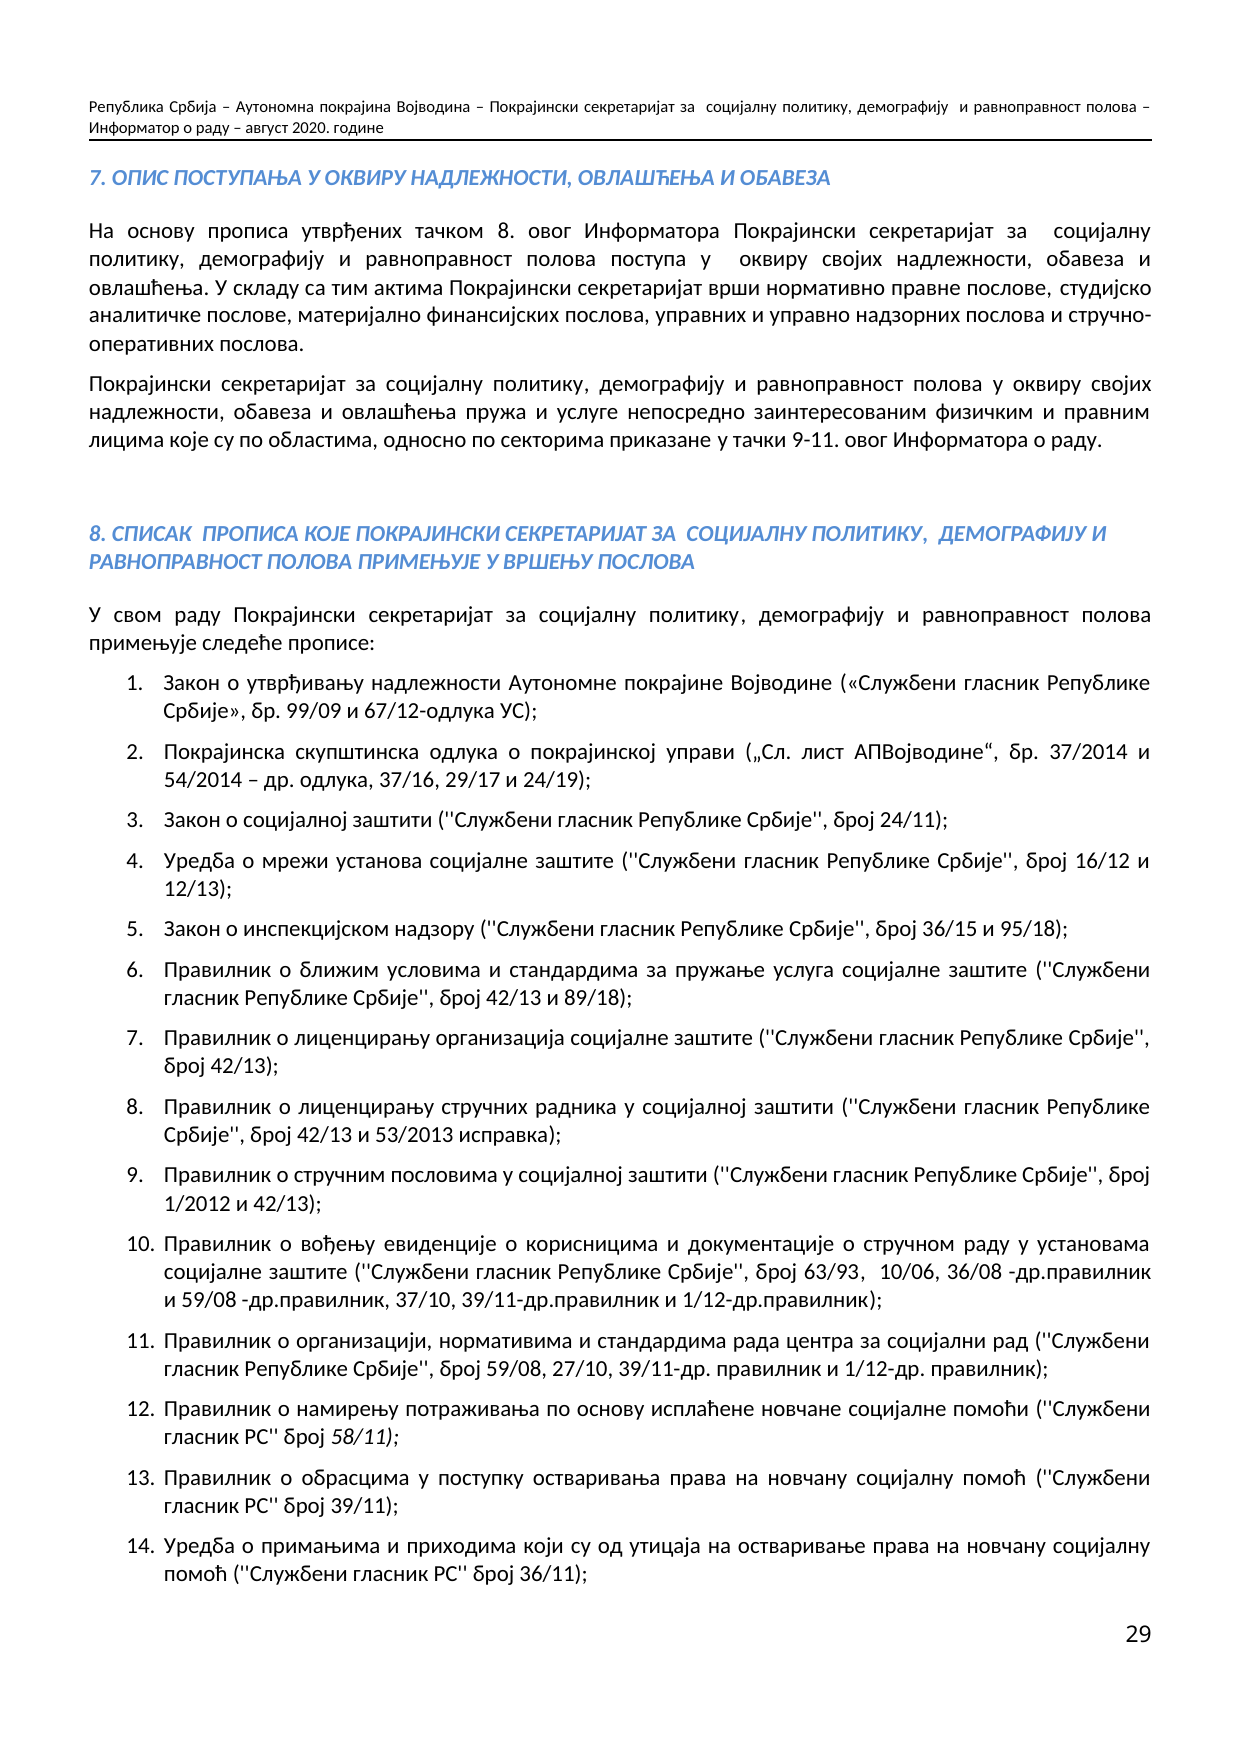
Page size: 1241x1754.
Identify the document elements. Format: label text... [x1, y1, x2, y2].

list Правилник о обрасцима у поступку остваривања права на новчану социјалну помоћ (''Службени гласник РС'' број 39/11); [126, 1463, 1152, 1519]
list Правилник о лиценцирању организација социјалне заштите (''Службени гласник Републике Србије'', број 42/13); [126, 1023, 1152, 1079]
text У свом раду Покрајински секретаријат за социјалну политику, демографију и равноправност полова примењује следеће прописе: [89, 600, 1152, 656]
text На основу прописа утврђених тачком 8. овог Информатора Покрајински секретаријат за социјалну политику, демографију и равноправност полова поступа у оквиру својих надлежности, обавеза и овлашћења. У складу са тим актима Покрајински секретаријат врши нормативно правне послове, студијско аналитичке послове, материјално финансијских послова, управних и управно надзорних послова и стручно-оперативних послова. [89, 217, 1152, 357]
list Закон о социјалној заштити (''Службени гласник Републике Србије'', број 24/11); [126, 805, 1152, 833]
list Правилник о лиценцирању стручних радника у социјалној заштити (''Службени гласник Републике Србије'', број 42/13 и 53/2013 исправка); [126, 1092, 1152, 1148]
list Покрајинска скупштинска одлука о покрајинској управи („Сл. лист АПВојводине“, бр. 37/2014 и 54/2014 – др. одлука, 37/16, 29/17 и 24/19); [126, 737, 1152, 793]
list Закон о инспекцијском надзору (''Службени гласник Републике Србије'', број 36/15 и 95/18); [126, 914, 1152, 942]
text 8. СПИСАК ПРОПИСА КОЈЕ ПОКРАЈИНСКИ СЕКРЕТАРИЈАТ ЗА СОЦИЈАЛНУ ПОЛИТИКУ, ДЕМОГРАФИЈУ И РАВНОПРАВНОСТ ПОЛОВА ПРИМЕЊУЈЕ У ВРШЕЊУ ПОСЛОВА [89, 519, 1152, 575]
list Уредба о мрежи установа социјалне заштите (''Службени гласник Републике Србије'', број 16/12 и 12/13); [126, 846, 1152, 902]
text 7. ОПИС ПОСТУПАЊА У ОКВИРУ НАДЛЕЖНОСТИ, ОВЛАШЋЕЊА И ОБАВЕЗА [89, 163, 1152, 192]
list Правилник о ближим условима и стандардима за пружање услуга социјалне заштите (''Службени гласник Републике Србије'', број 42/13 и 89/18); [126, 955, 1152, 1011]
list Правилник о вођењу евиденције о корисницима и документације о стручном раду у установама социјалне заштите (''Службени гласник Републике Србије'', број 63/93, 10/06, 36/08 -др.правилник и 59/08 -др.правилник, 37/10, 39/11-др.правилник и 1/12-др.правилник); [126, 1229, 1152, 1313]
list Уредба о примањима и приходима који су од утицаја на остваривање права на новчану социјалну помоћ (''Службени гласник РС'' број 36/11); [126, 1531, 1152, 1587]
list Правилник о стручним пословима у социјалној заштити (''Службени гласник Републике Србије'', број 1/2012 и 42/13); [126, 1161, 1152, 1217]
list Правилник о организацији, нормативима и стандардима рада центра за социјални рад (''Службени гласник Републике Србије'', број 59/08, 27/10, 39/11-др. правилник и 1/12-др. правилник); [126, 1326, 1152, 1382]
list Правилник о намирењу потраживања по основу исплаћене новчане социјалне помоћи (''Службени гласник РС'' број 58/11); [126, 1394, 1152, 1450]
list Закон о утврђивању надлежности Аутономне покрајине Војводине («Службени гласник Републике Србије», бр. 99/09 и 67/12-одлука УС); [126, 668, 1152, 724]
text Покрајински секретаријат за социјалну политику, демографију и равноправност полова у оквиру својих надлежности, обавеза и овлашћења пружа и услуге непосредно заинтересованим физичким и правним лицима које су по областима, односно по секторима приказане у тачки 9-11. овог Информатора о раду. [89, 369, 1152, 453]
